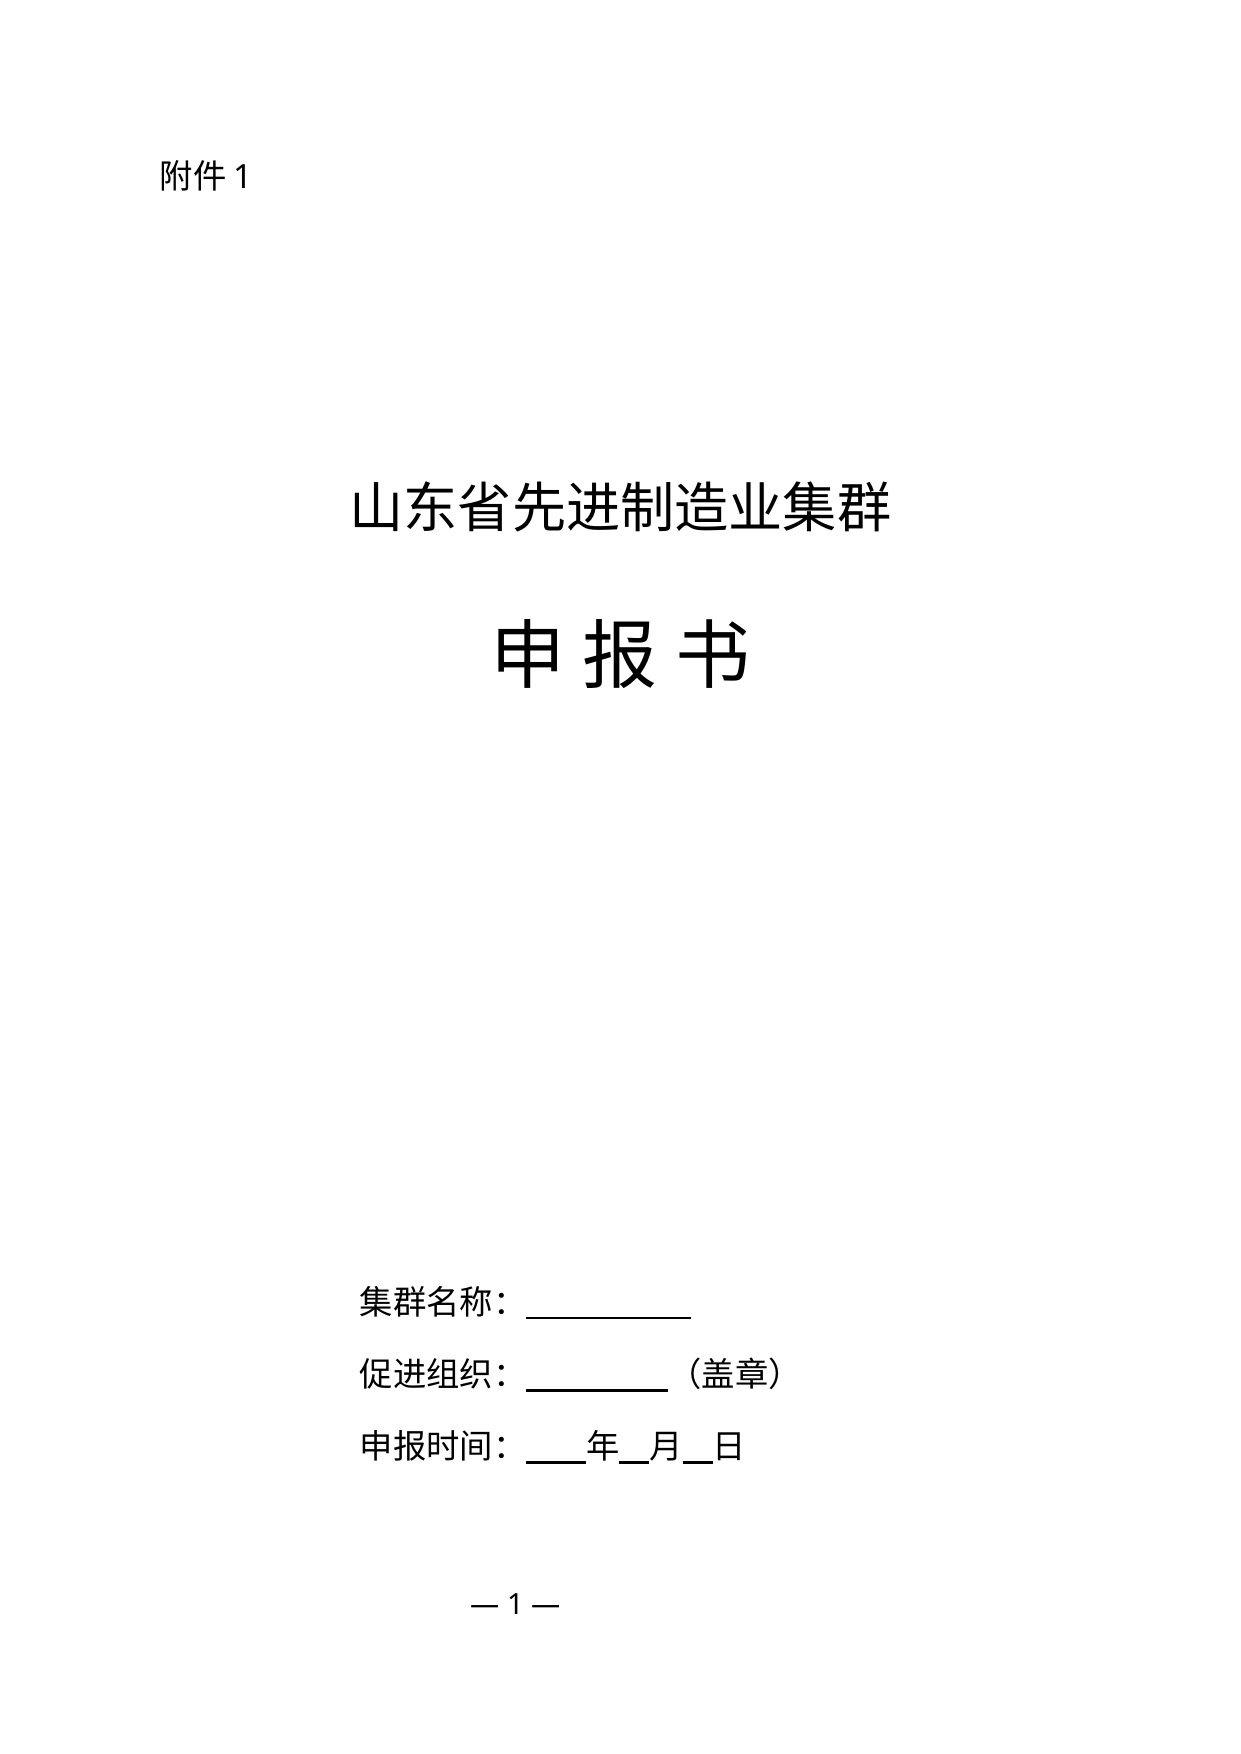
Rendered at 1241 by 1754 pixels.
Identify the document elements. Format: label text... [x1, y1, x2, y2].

text 集群名称： [159, 1276, 1081, 1324]
text 申报时间： 年 月 日 [159, 1420, 1081, 1468]
text 申报书 [159, 595, 1081, 704]
text 山东省先进制造业集群 [159, 465, 1081, 543]
text 促进组织： （盖章） [159, 1348, 1081, 1396]
text 附件1 [159, 150, 1081, 198]
